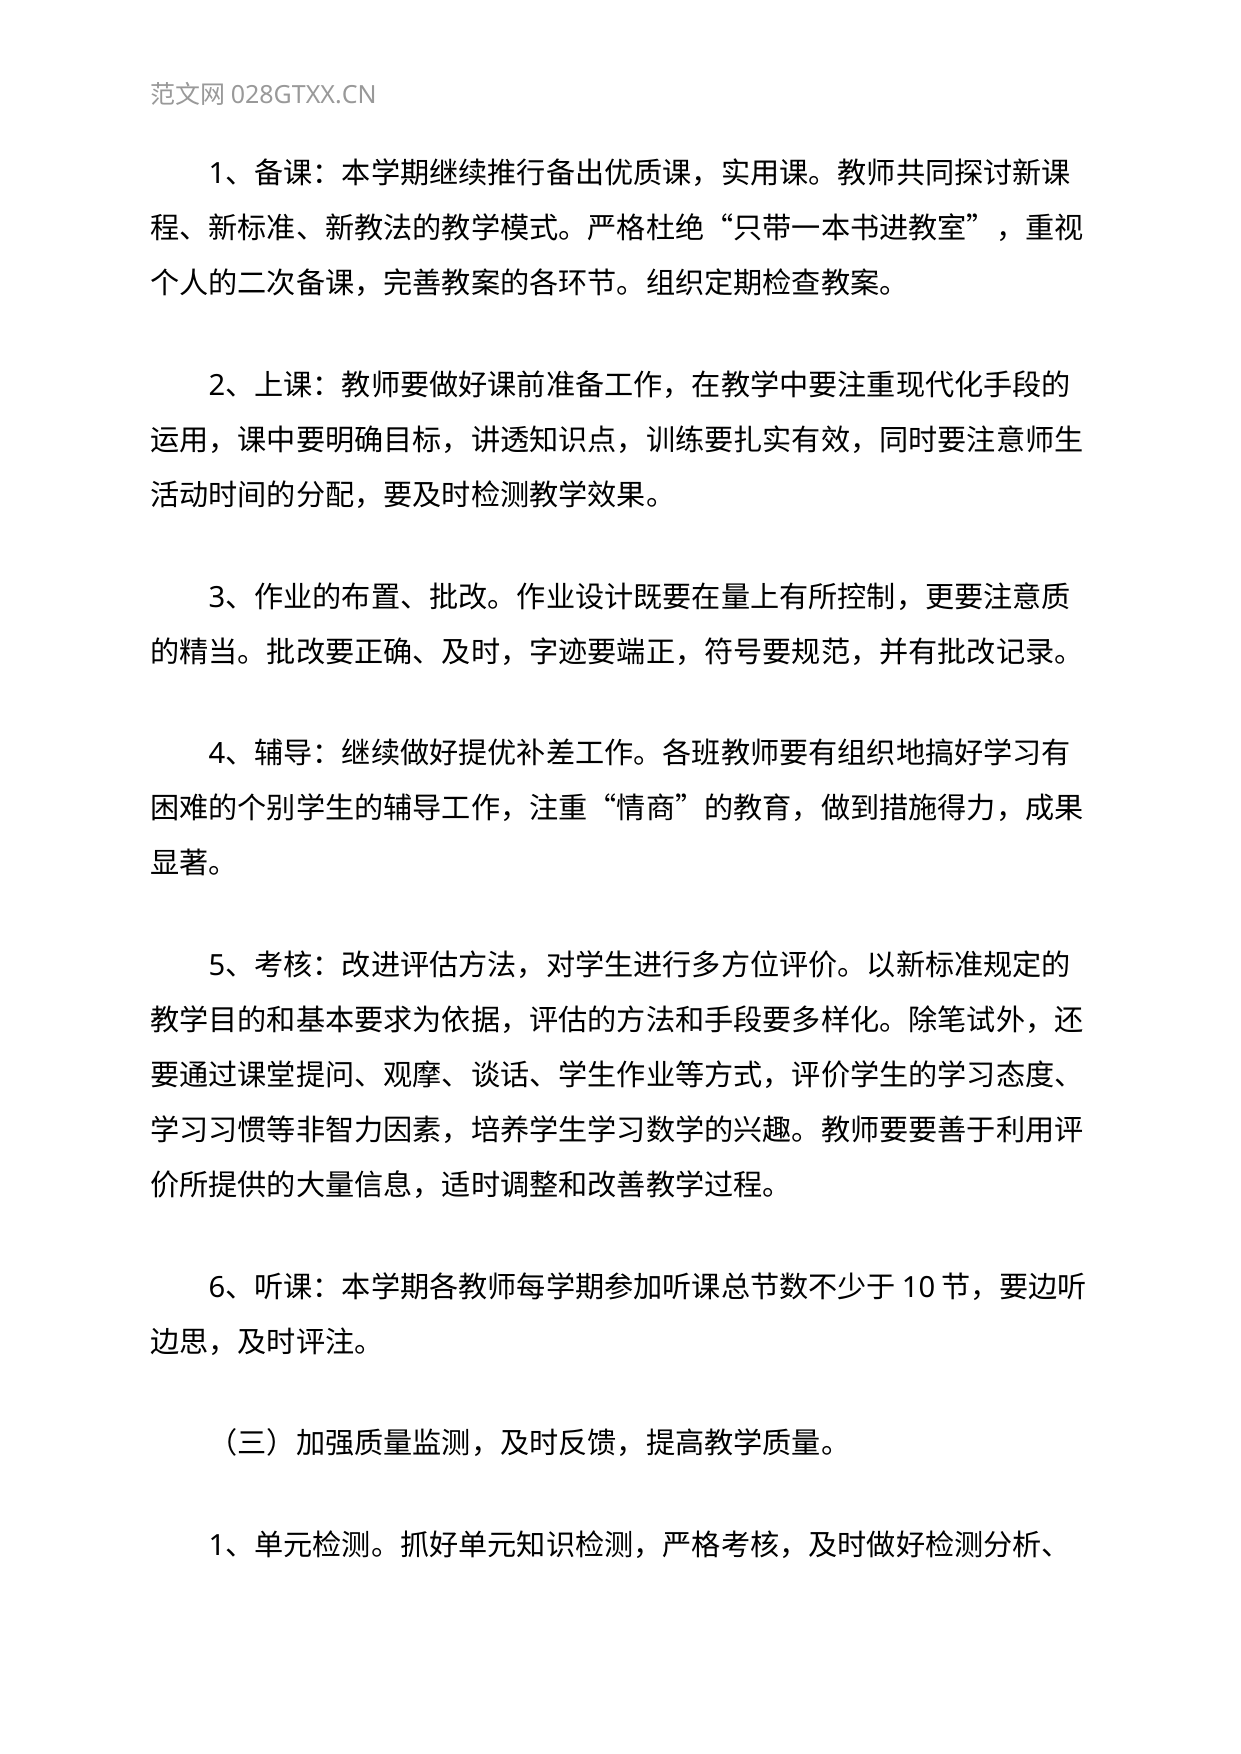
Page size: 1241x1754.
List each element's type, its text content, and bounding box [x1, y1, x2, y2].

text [150, 1522, 1090, 1564]
text 4、辅导：继续做好提优补差工作。各班教师要有组织地搞好学习有困难的个别学生的辅导工作，注重“情商”的教育，做到措施得力，成果显著。 [150, 730, 1090, 882]
text 6、听课：本学期各教师每学期参加听课总节数不少于10节，要边听边思，及时评注。 [150, 1263, 1090, 1361]
text 5、考核：改进评估方法，对学生进行多方位评价。以新标准规定的教学目的和基本要求为依据，评估的方法和手段要多样化。除笔试外，还要通过课堂提问、观摩、谈话、学生作业等方式，评价学生的学习态度、学习习惯等非智力因素，培养学生学习数学的兴趣。教师要要善于利用评价所提供的大量信息，适时调整和改善教学过程。 [150, 942, 1090, 1204]
text 1、备课：本学期继续推行备出优质课，实用课。教师共同探讨新课程、新标准、新教法的教学模式。严格杜绝“只带一本书进教室”，重视个人的二次备课，完善教案的各环节。组织定期检查教案。 [150, 150, 1090, 302]
text 3、作业的布置、批改。作业设计既要在量上有所控制，更要注意质的精当。批改要正确、及时，字迹要端正，符号要规范，并有批改记录。 [150, 573, 1090, 671]
text （三）加强质量监测，及时反馈，提高教学质量。 [150, 1420, 1090, 1462]
text 2、上课：教师要做好课前准备工作，在教学中要注重现代化手段的运用，课中要明确目标，讲透知识点，训练要扎实有效，同时要注意师生活动时间的分配，要及时检测教学效果。 [150, 362, 1090, 514]
